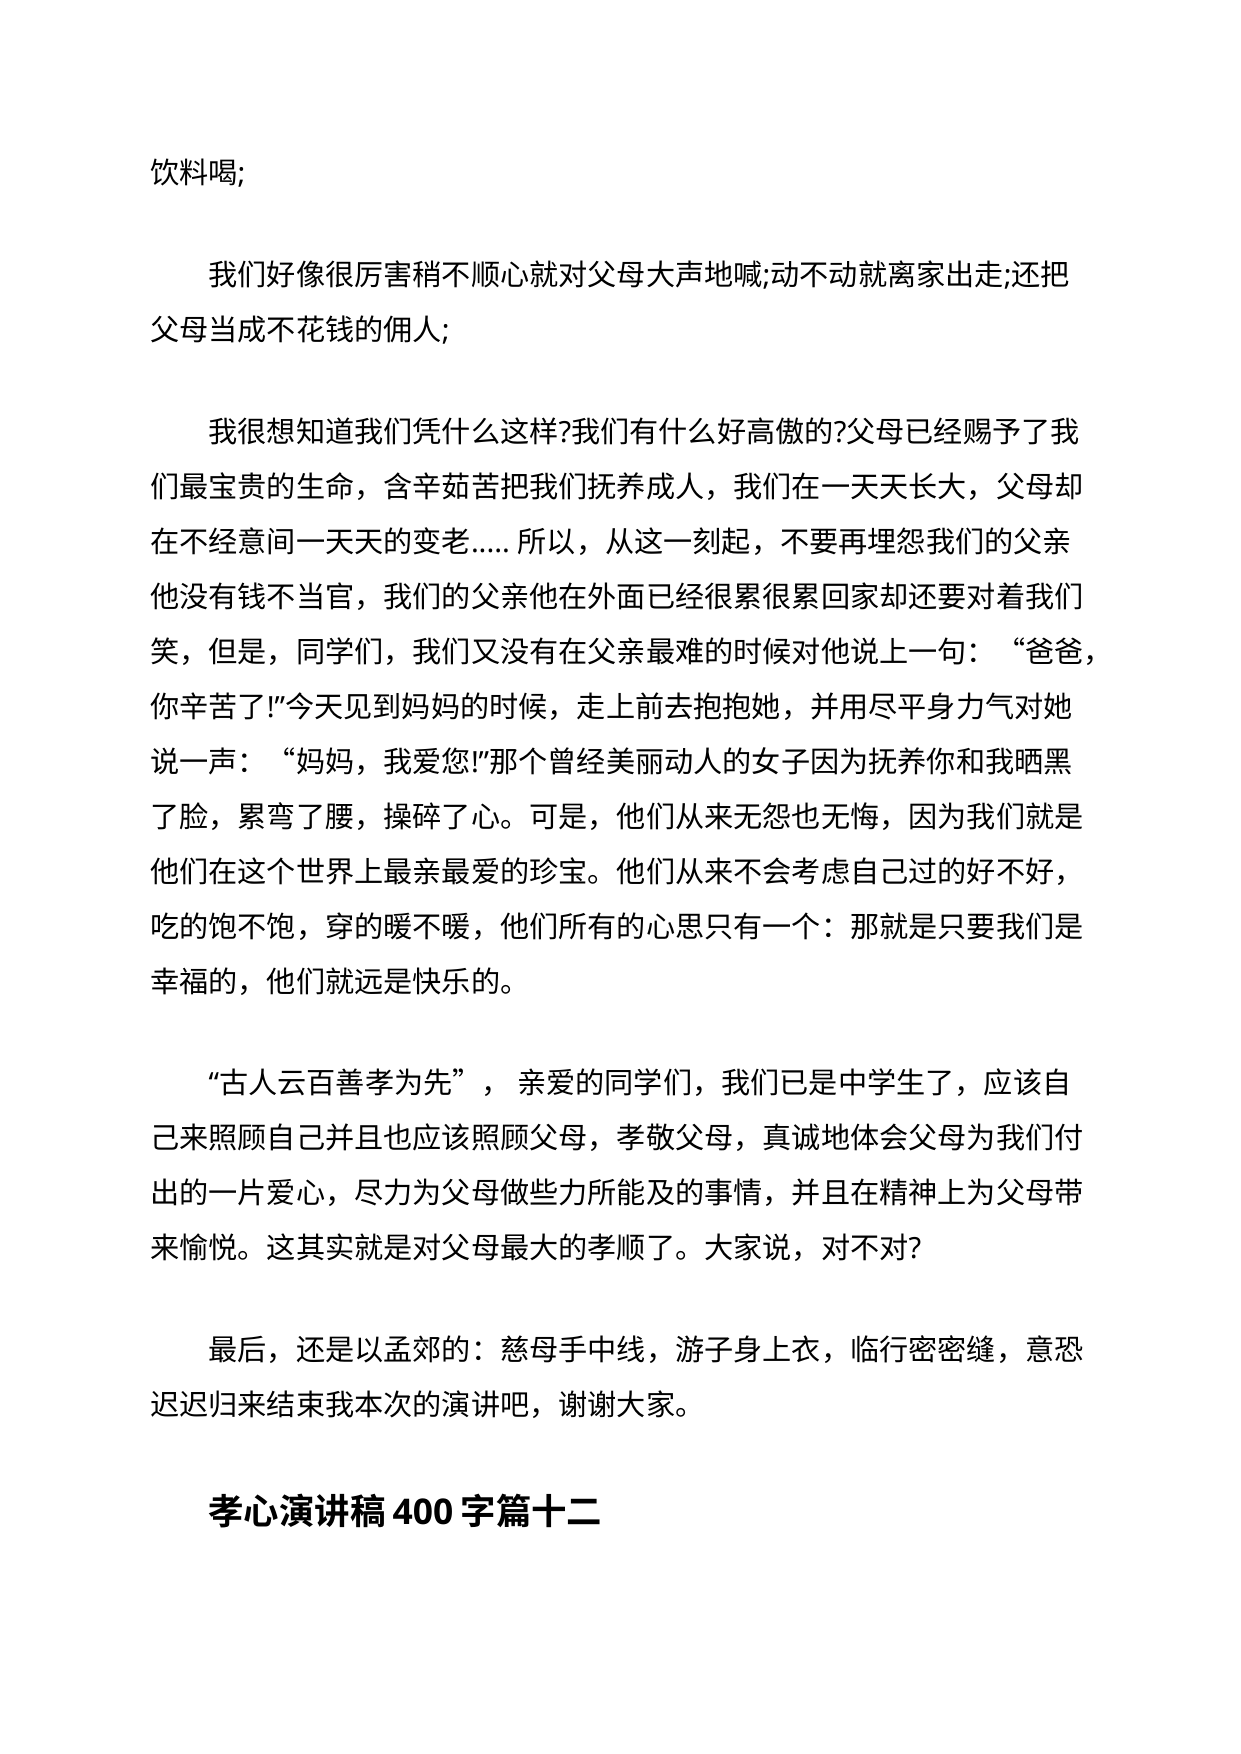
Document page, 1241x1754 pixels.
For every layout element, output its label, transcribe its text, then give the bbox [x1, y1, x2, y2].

text 孝心演讲稿400字篇十二 [150, 1483, 1090, 1535]
text 我们好像很厉害稍不顺心就对父母大声地喊;动不动就离家出走;还把父母当成不花钱的佣人; [150, 252, 1090, 349]
text 最后，还是以孟郊的：慈母手中线，游子身上衣，临行密密缝，意恐迟迟归来结束我本次的演讲吧，谢谢大家。 [150, 1327, 1090, 1424]
text “古人云百善孝为先”， 亲爱的同学们，我们已是中学生了，应该自己来照顾自己并且也应该照顾父母，孝敬父母，真诚地体会父母为我们付出的一片爱心，尽力为父母做些力所能及的事情，并且在精神上为父母带来愉悦。这其实就是对父母最大的孝顺了。大家说，对不对? [150, 1060, 1090, 1267]
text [150, 150, 1090, 192]
text 我很想知道我们凭什么这样?我们有什么好高傲的?父母已经赐予了我们最宝贵的生命，含辛茹苦把我们抚养成人，我们在一天天长大，父母却在不经意间一天天的变老..... 所以，从这一刻起，不要再埋怨我们的父亲他没有钱不当官，我们的父亲他在外面已经很累很累回家却还要对着我们笑，但是，同学们，我们又没有在父亲最难的时候对他说上一句：“爸爸，你辛苦了!”今天见到妈妈的时候，走上前去抱抱她，并用尽平身力气对她说一声：“妈妈，我爱您!”那个曾经美丽动人的女子因为抚养你和我晒黑了脸，累弯了腰，操碎了心。可是，他们从来无怨也无悔，因为我们就是他们在这个世界上最亲最爱的珍宝。他们从来不会考虑自己过的好不好，吃的饱不饱，穿的暖不暖，他们所有的心思只有一个：那就是只要我们是幸福的，他们就远是快乐的。 [150, 409, 1090, 1001]
